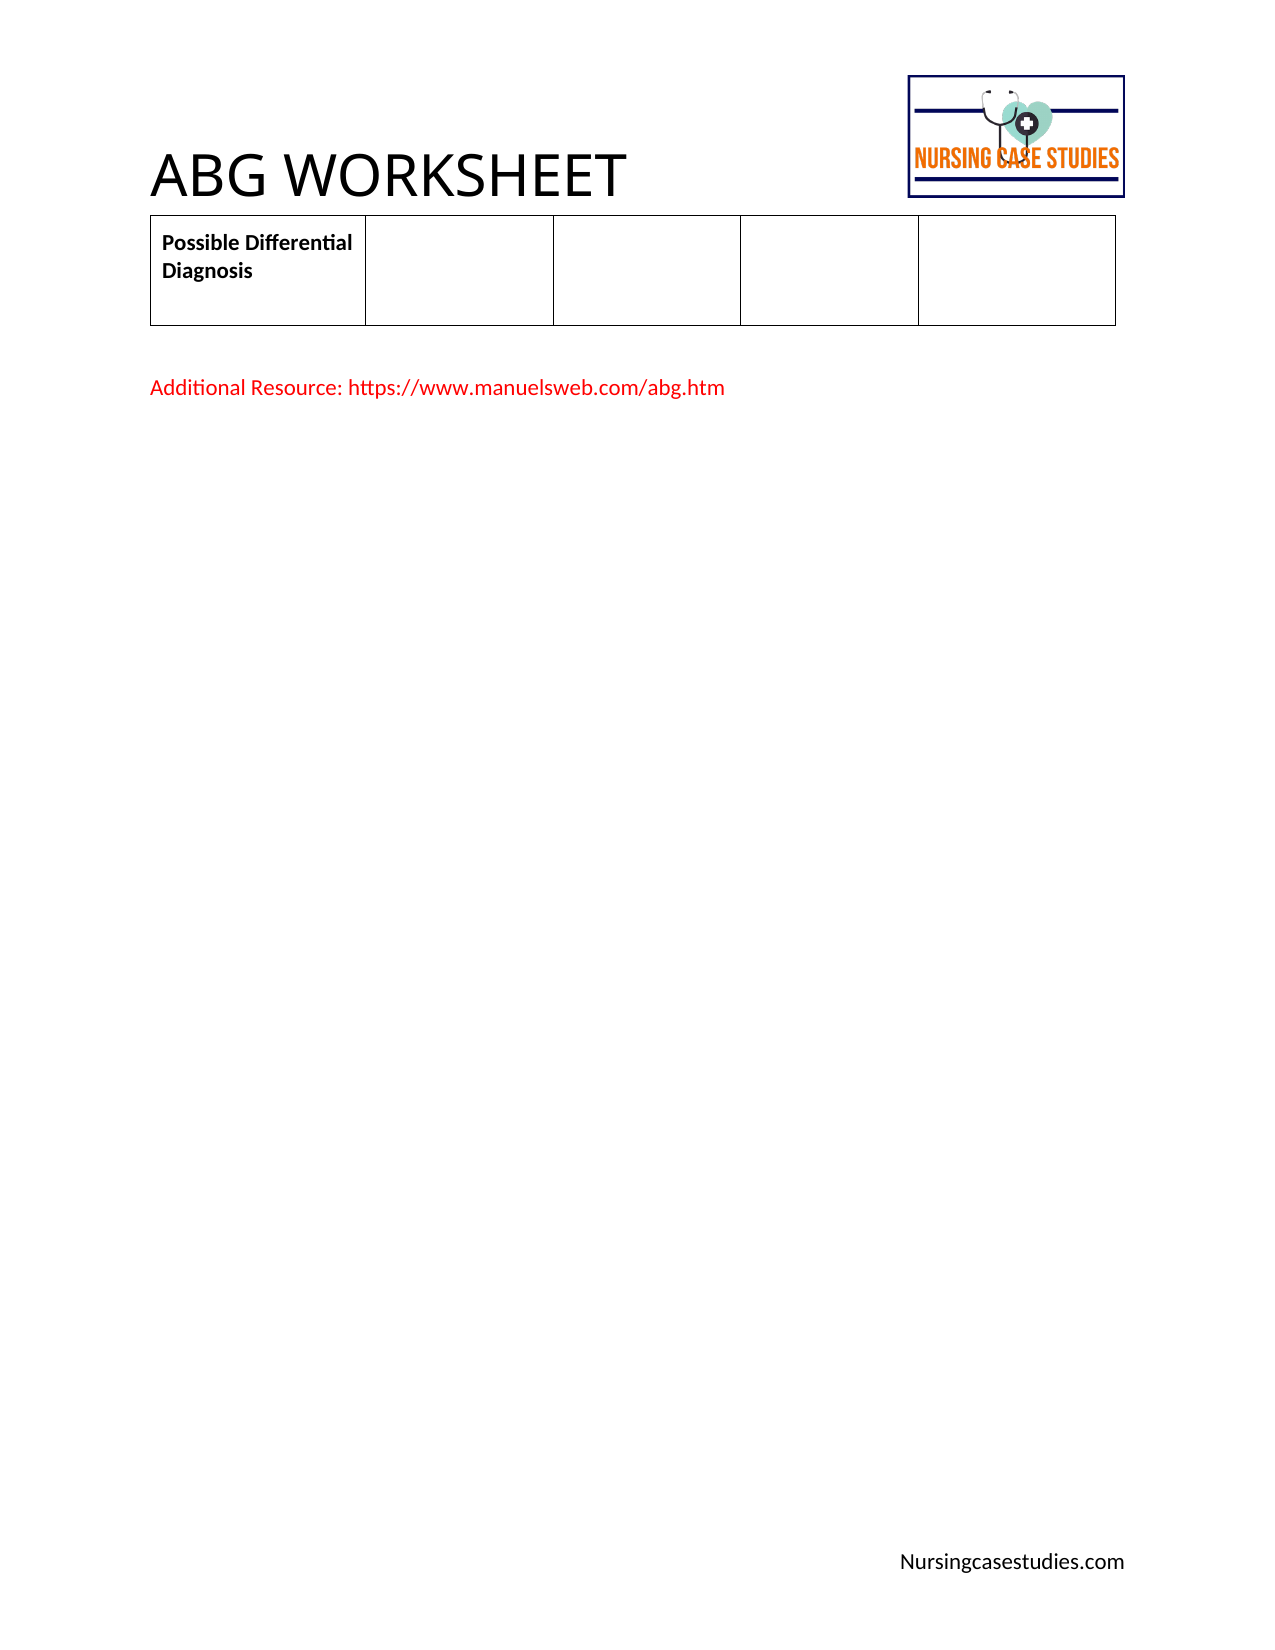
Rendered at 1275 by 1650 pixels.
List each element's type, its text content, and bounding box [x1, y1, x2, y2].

table_cell Possible Differential Diagnosis [151, 216, 365, 325]
table_cell [554, 216, 740, 325]
table_cell [741, 216, 918, 325]
text Additional Resource: https://www.manuelsweb.com/abg.htm [150, 373, 1125, 401]
table_cell [366, 216, 553, 325]
picture [907, 75, 1125, 198]
table_cell [919, 216, 1115, 325]
